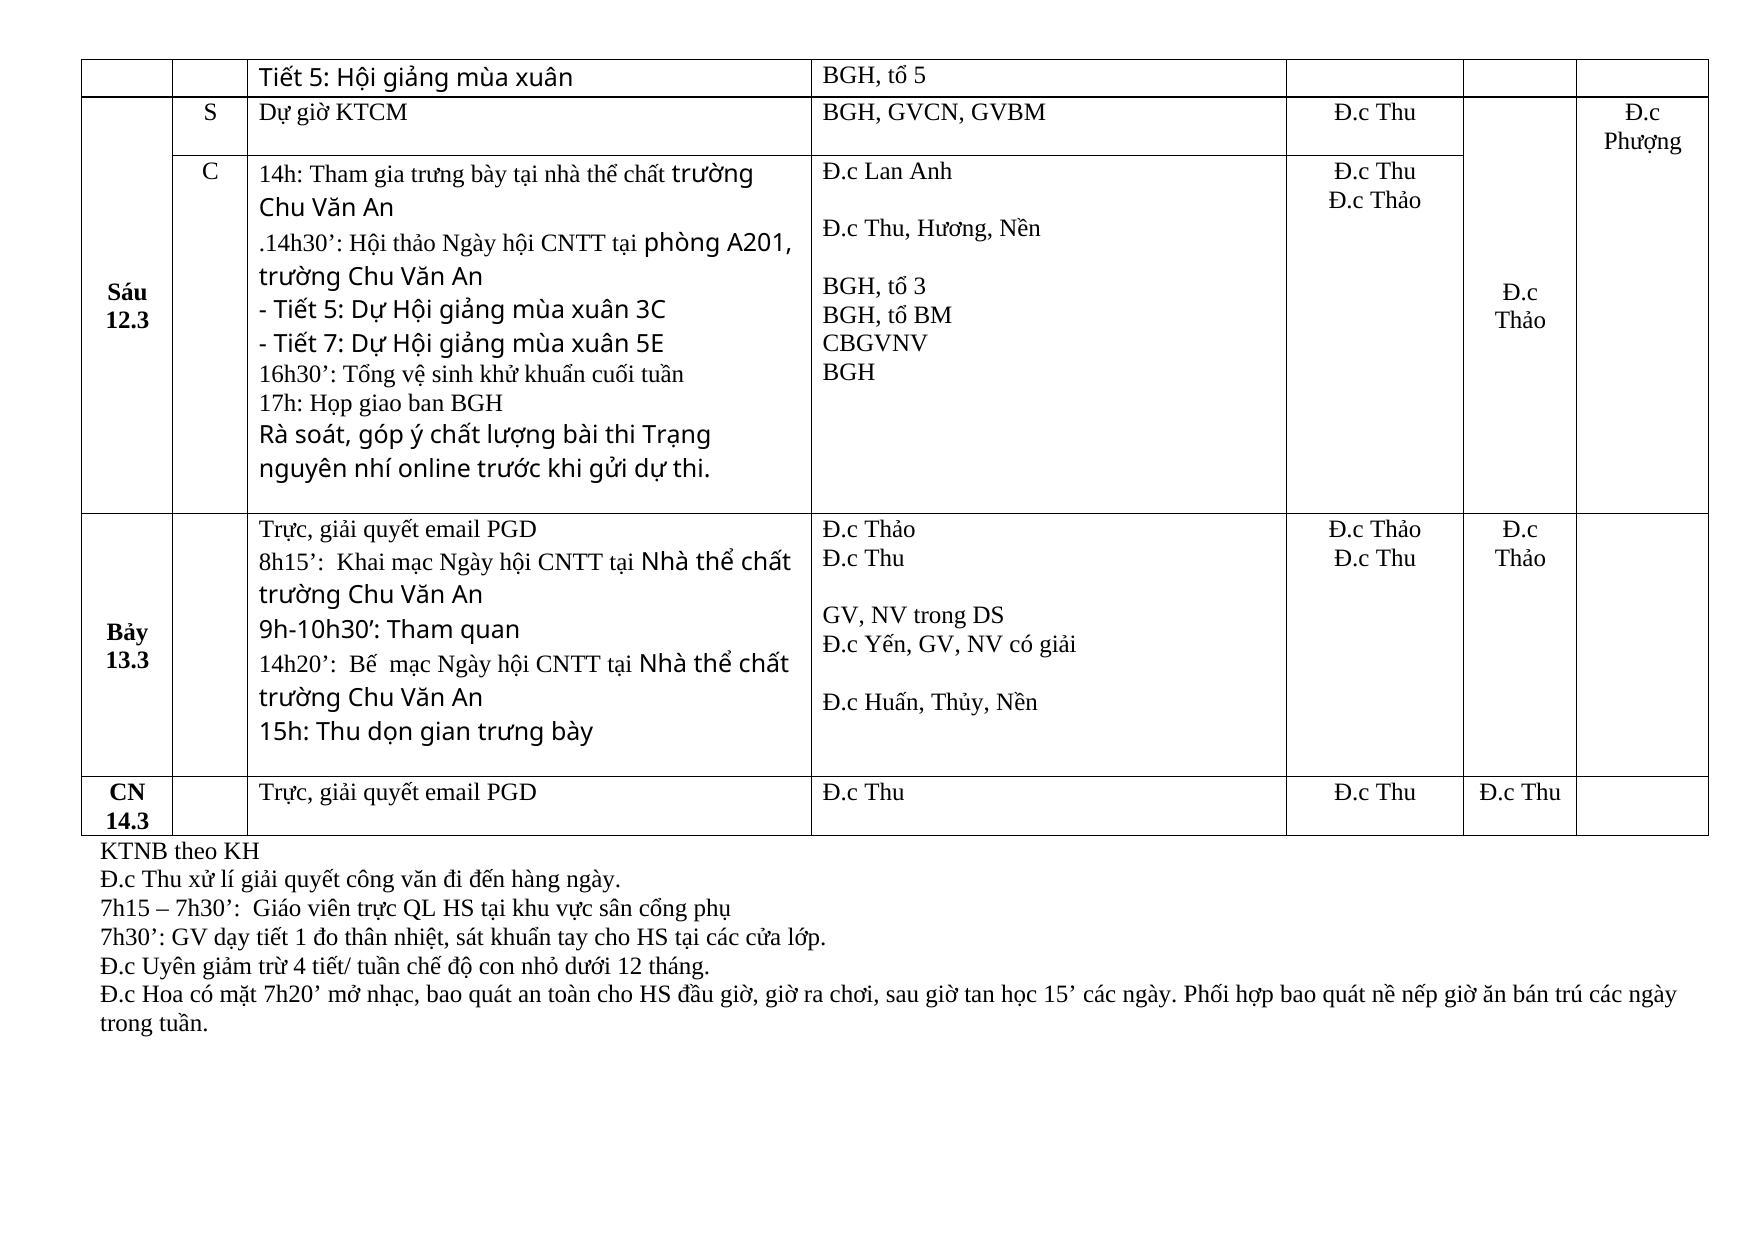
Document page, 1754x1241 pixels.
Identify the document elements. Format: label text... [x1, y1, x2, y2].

table_cell C [173, 156, 247, 513]
table_cell Đ.c Thu Đ.c Thảo [1287, 156, 1463, 513]
table_cell Đ.c Thảo [1464, 98, 1576, 513]
table_cell Bảy 13.3 [82, 514, 172, 776]
table_cell Trực, giải quyết email PGD 8h15’: Khai mạc Ngày hội CNTT tại Nhà thể chất trường Chu Văn An 9h-10h30’: Tham quan 14h20’: Bế mạc Ngày hội CNTT tại Nhà thể chất trường Chu Văn An 15h: Thu dọn gian trưng bày [248, 514, 811, 776]
text KTNB theo KH [100, 836, 1695, 864]
table_cell Đ.c Thu [812, 777, 1286, 835]
table_cell Dự giờ KTCM [248, 98, 811, 155]
text Đ.c Thu xử lí giải quyết công văn đi đến hàng ngày. [100, 864, 1695, 893]
table_cell CN 14.3 [82, 777, 172, 835]
text 7h30’: GV dạy tiết 1 đo thân nhiệt, sát khuẩn tay cho HS tại các cửa lớp. [100, 922, 1695, 951]
table_cell Sáu 12.3 [82, 98, 172, 513]
text 7h15 – 7h30’: Giáo viên trực QL HS tại khu vực sân cổng phụ [100, 893, 1695, 922]
table_cell [1577, 777, 1708, 835]
table_cell Đ.c Thu [1464, 777, 1576, 835]
table_cell [173, 514, 247, 776]
table_cell Đ.c Thảo Đ.c Thu [1287, 514, 1463, 776]
table_cell [173, 777, 247, 835]
table_cell S [173, 98, 247, 155]
table_cell Đ.c Thảo [1464, 514, 1576, 776]
table_cell Đ.c Thu [1287, 777, 1463, 835]
table_cell [1464, 60, 1576, 96]
text Đ.c Uyên giảm trừ 4 tiết/ tuần chế độ con nhỏ dưới 12 tháng. [100, 951, 1695, 979]
text Đ.c Hoa có mặt 7h20’ mở nhạc, bao quát an toàn cho HS đầu giờ, giờ ra chơi, sau giờ tan học 15’ các ngày. Phối hợp bao quát nề nếp giờ ăn bán trú các ngày trong tuần. [100, 979, 1695, 1037]
table_cell Đ.c Phượng [1577, 98, 1708, 513]
table_cell Tiết 5: Hội giảng mùa xuân [248, 60, 811, 96]
table_cell Đ.c Thu [1287, 98, 1463, 155]
table_cell Đ.c Lan Anh Đ.c Thu, Hương, Nền BGH, tổ 3 BGH, tổ BM CBGVNV BGH [812, 156, 1286, 513]
table_cell Trực, giải quyết email PGD [248, 777, 811, 835]
table_cell [1287, 60, 1463, 96]
table_cell BGH, GVCN, GVBM [812, 98, 1286, 155]
table_cell C [173, 60, 247, 96]
table_cell Đ.c Thảo Đ.c Thu GV, NV trong DS Đ.c Yến, GV, NV có giải Đ.c Huấn, Thủy, Nền [812, 514, 1286, 776]
table_cell 14h: Tham gia trưng bày tại nhà thể chất trường Chu Văn An .14h30’: Hội thảo Ngày hội CNTT tại phòng A201, trường Chu Văn An - Tiết 5: Dự Hội giảng mùa xuân 3C - Tiết 7: Dự Hội giảng mùa xuân 5E 16h30’: Tổng vệ sinh khử khuẩn cuối tuần 17h: Họp giao ban BGH Rà soát, góp ý chất lượng bài thi Trạng nguyên nhí online trước khi gửi dự thi. [248, 156, 811, 513]
table_cell BGH, tổ 5 [812, 60, 1286, 96]
table_cell [1577, 514, 1708, 776]
